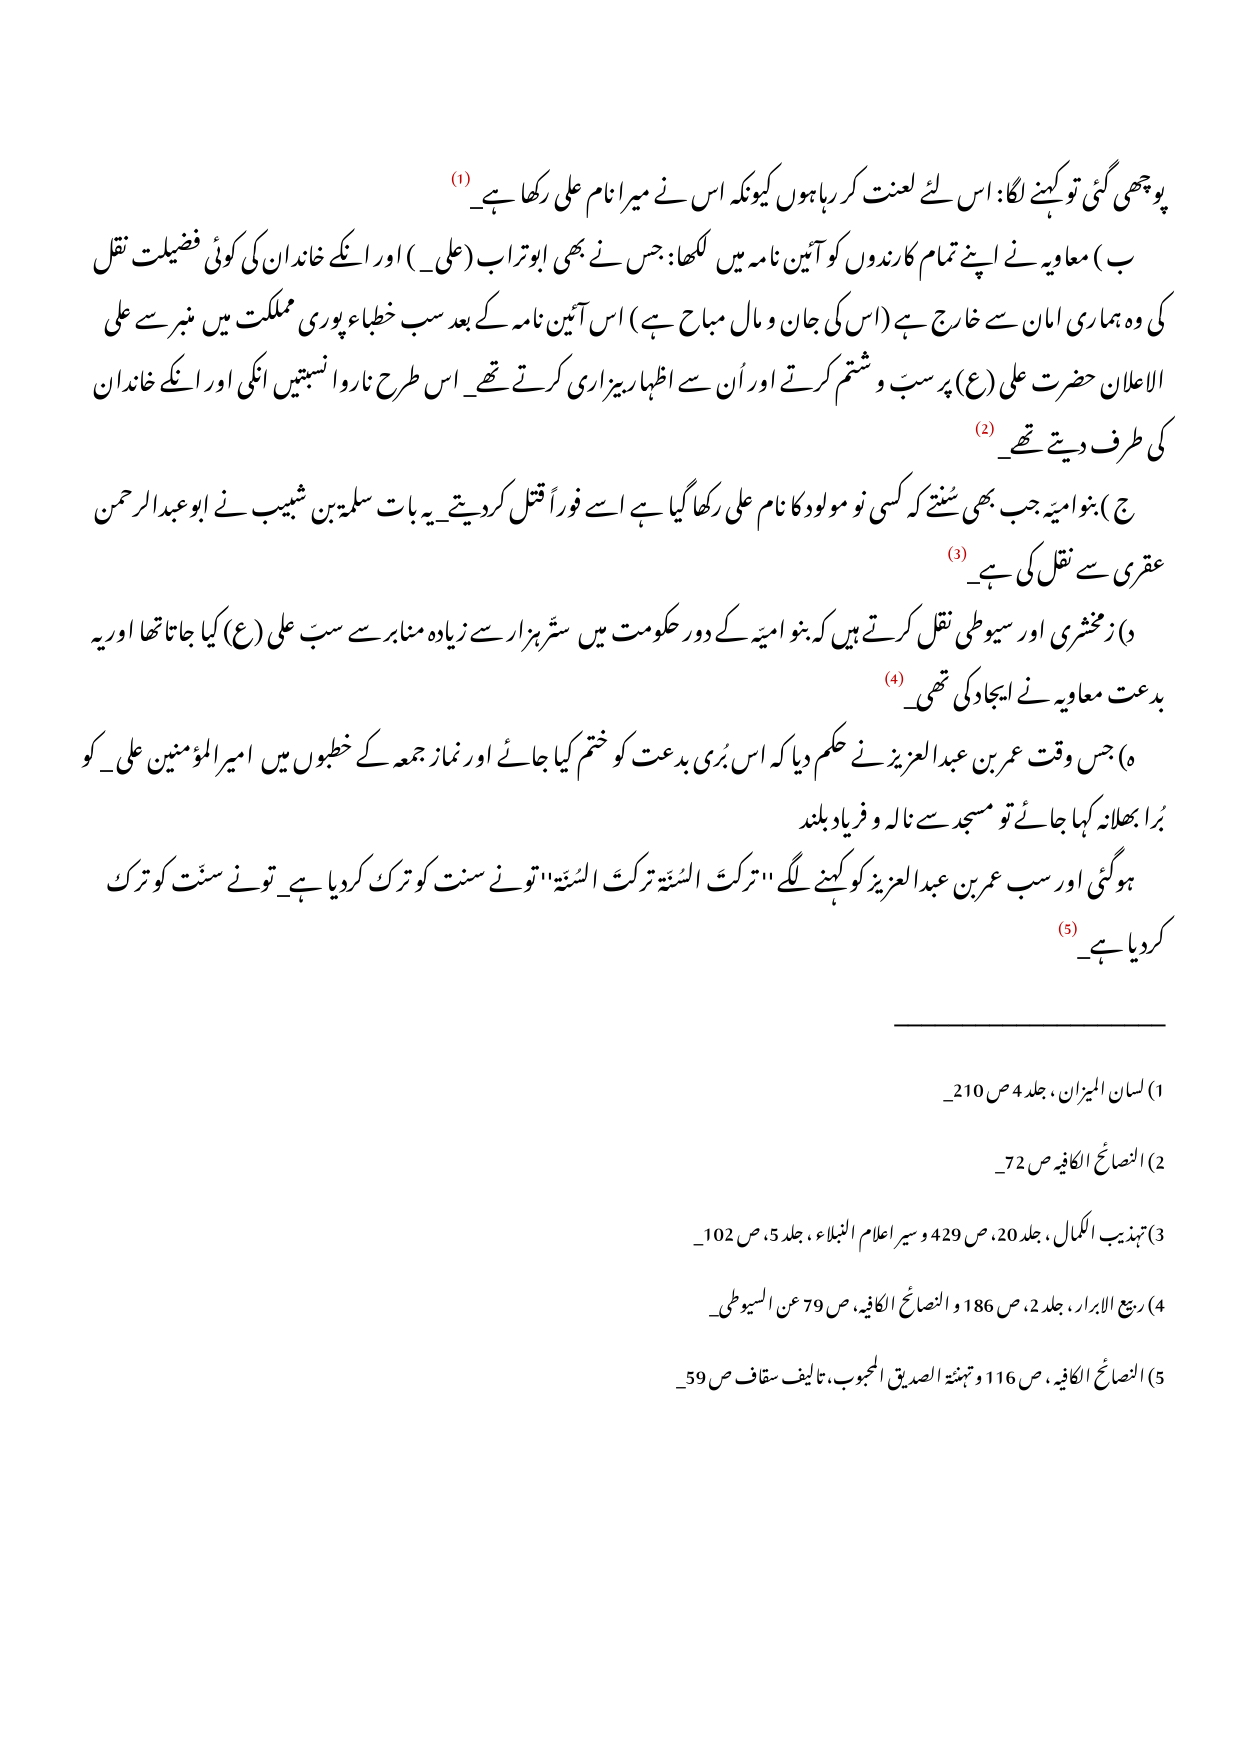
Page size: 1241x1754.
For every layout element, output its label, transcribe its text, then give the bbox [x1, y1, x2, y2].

text 3) تہذیب الکمال ، جلد 20، ص 429 و سیر اعلام النبلاء ، جلد 5، ص 102_ [75, 1205, 1165, 1252]
text ____________________ [75, 969, 1165, 1036]
text پوچھی گئی تو کہنے لگا: اس لئے لعنت کر رہاہوں کیونکہ اس نے میرا نام علی رکھا ہے_(1) [75, 94, 1165, 219]
text ج ) بنواميّہ جب بھی سُنتے کہ کسی نو مولود کا نام علی رکھا گیا ہے اسے فوراً قتل کردیتے_ یہ بات سلمة بن شبیب نے ابوعبدالرحمن عقری سے نقل کی ہے_(3) [75, 469, 1165, 594]
text د) زمخشری اور سیوطی نقل کرتے ہیں کہ بنو اميّہ کے دور حکومت میں ستّر ہزار سے زیادہ منابر سے سبّ علی (ع) کیا جاتاتھا اور یہ بدعت معاویہ نے ایجاد کی تھی_(4) [75, 594, 1165, 719]
text 4) ربیع الابرار ، جلد 2، ص 186 و النصائح الکافیہ، ص 79 عن السیوطی_ [75, 1277, 1165, 1324]
text 2) النصائح الکافیہ ص 72_ [75, 1133, 1165, 1180]
text ہوگئی اور سب عمربن عبدالعزیز کو کہنے لگے '' ترکتَ السُنّة ترکتَ السُنّة'' تونے سنت کو ترک کردیا ہے_ تونے سنّت کو ترک کردیا ہے_(5) [75, 844, 1165, 969]
text 1) لسان المیزان ، جلد 4 ص 210_ [75, 1061, 1165, 1108]
text 5) النصائح الکافیہ ، ص 116 و تہنئة الصدیق المحبوب، تالیف سقاف ص 59_ [75, 1349, 1165, 1396]
text ہ) جس وقت عمر بن عبدالعزیز نے حکم دیا کہ اس بُری بدعت کو ختم کیا جائے اور نماز جمعہ کے خطبوں میں امیرالمؤمنین علی _ کو بُرا بھلانہ کہا جائے تو مسجد سے نالہ و فریاد بلند [75, 719, 1165, 844]
text ب ) معاویہ نے اپنے تمام کارندوں کو آئین نامہ میں لکھا: جس نے بھی ابوتراب (علی _ ) اور انکے خاندان کی کوئی فضیلت نقل کی وہ ہماری امان سے خارج ہے (اس کی جان و مال مباح ہے ) اس آئین نامہ کے بعد سب خطباء پوری مملکت میں منبر سے علی الاعلان حضرت علی (ع) پر سبّ و شتم کرتے اور اُن سے اظہار بیزاری کرتے تھے_ اس طرح ناروا نسبتیں انکی اور انکے خاندان کی طرف دیتے تھے_ (2) [75, 219, 1165, 469]
